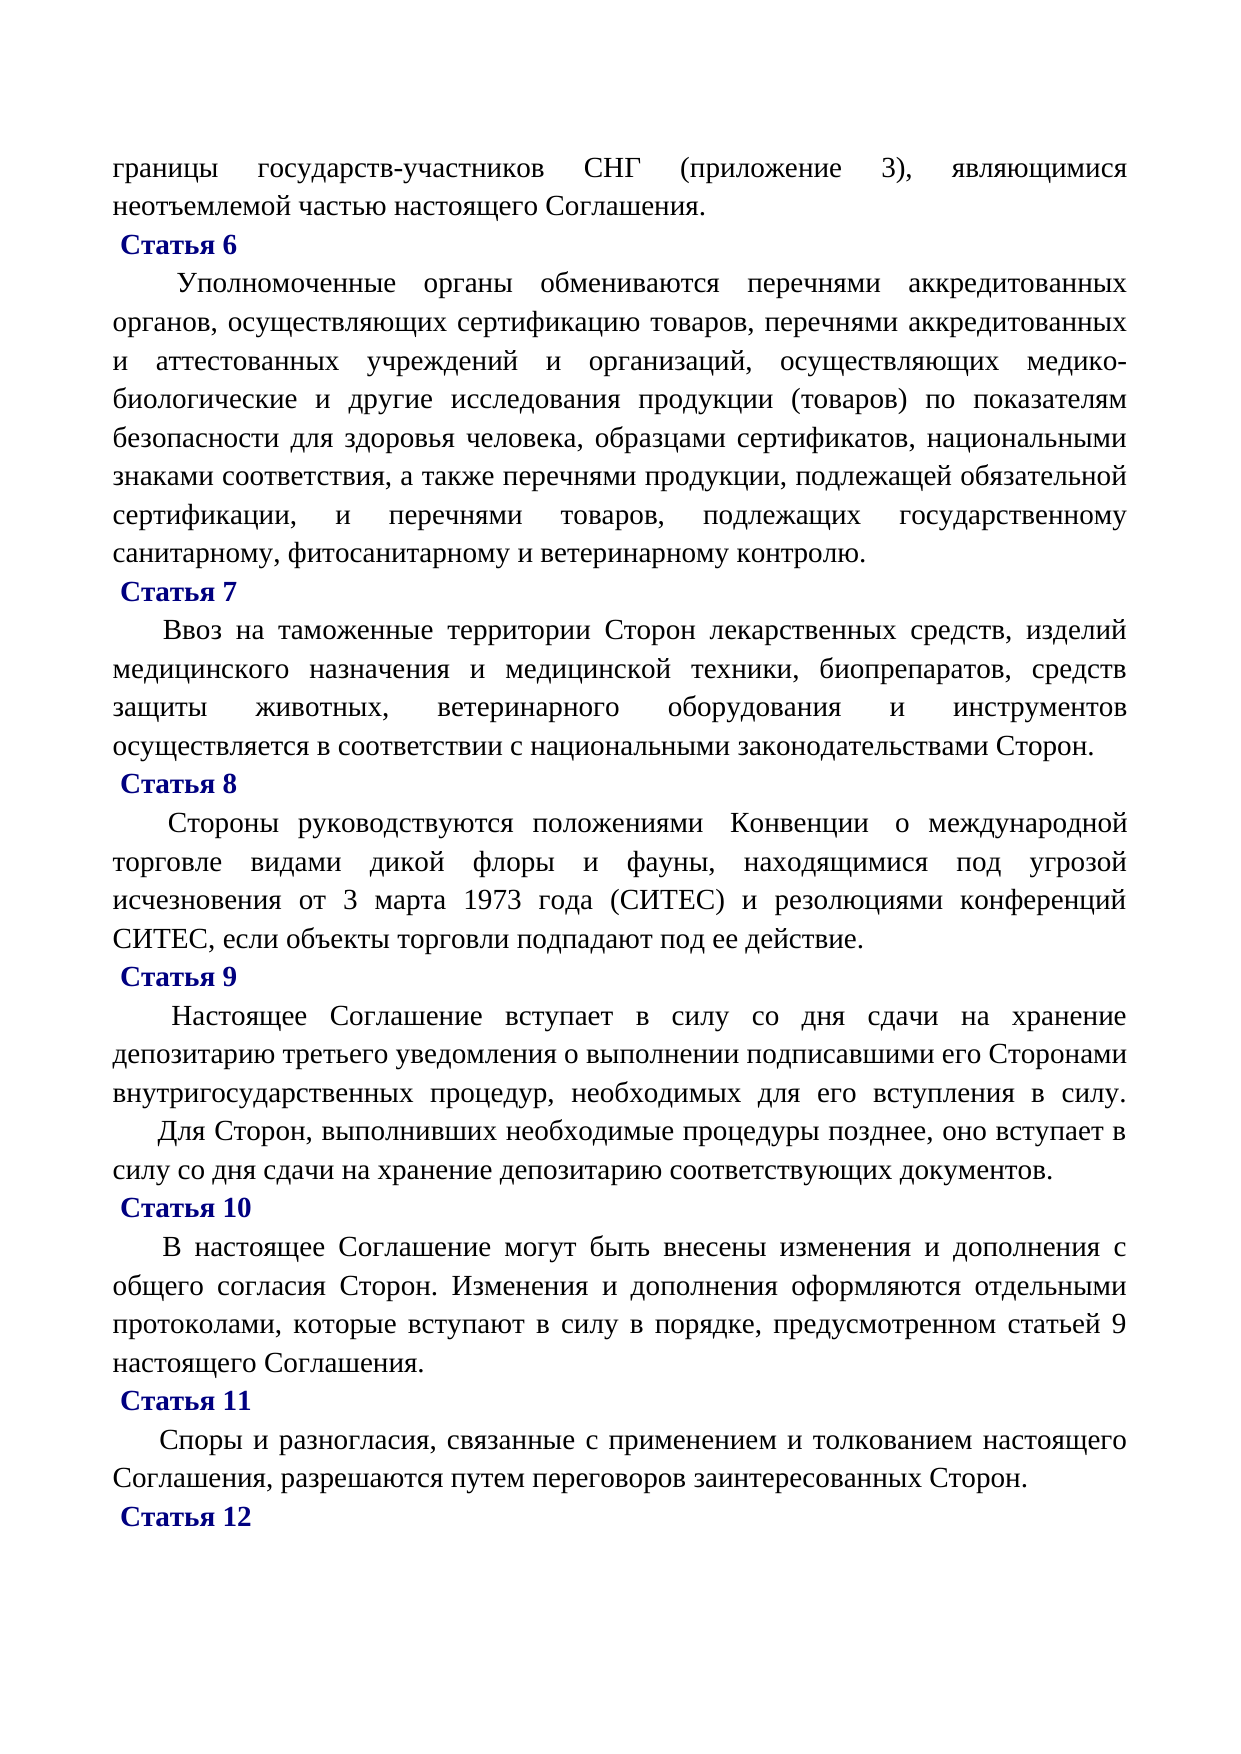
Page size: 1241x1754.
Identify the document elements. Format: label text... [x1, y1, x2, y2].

text Уполномоченные органы обмениваются перечнями аккредитованных органов, осуществляющих сертификацию товаров, перечнями аккредитованных и аттестованных учреждений и организаций, осуществляющих медико-биологические и другие исследования продукции (товаров) по показателям безопасности для здоровья человека, образцами сертификатов, национальными знаками соответствия, а также перечнями продукции, подлежащей обязательной сертификации, и перечнями товаров, подлежащих государственному санитарному, фитосанитарному и ветеринарному контролю. [112, 266, 1128, 569]
text Статья 6 [112, 227, 1128, 261]
text Статья 8 [112, 767, 1128, 800]
text В настоящее Соглашение могут быть внесены изменения и дополнения с общего согласия Сторон. Изменения и дополнения оформляются отдельными протоколами, которые вступают в силу в порядке, предусмотренном статьей 9 настоящего Соглашения. [112, 1229, 1128, 1378]
text Статья 12 [112, 1499, 1128, 1532]
text Статья 10 [112, 1191, 1128, 1224]
text Споры и разногласия, связанные с применением и толкованием настоящего Соглашения, разрешаются путем переговоров заинтересованных Сторон. [112, 1422, 1128, 1494]
text Настоящее Соглашение вступает в силу со дня сдачи на хранение депозитарию третьего уведомления о выполнении подписавшими его Сторонами внутригосударственных процедур, необходимых для его вступления в силу. Для Сторон, выполнивших необходимые процедуры позднее, оно вступает в силу со дня сдачи на хранение депозитарию соответствующих документов. [112, 998, 1128, 1186]
text Статья 9 [112, 959, 1128, 993]
text Ввоз на таможенные территории Сторон лекарственных средств, изделий медицинского назначения и медицинской техники, биопрепаратов, средств защиты животных, ветеринарного оборудования и инструментов осуществляется в соответствии с национальными законодательствами Сторон. [112, 612, 1128, 762]
text Статья 11 [112, 1383, 1128, 1417]
text Статья 7 [112, 574, 1128, 607]
text Стороны руководствуются положениями Конвенции о международной торговле видами дикой флоры и фауны, находящимися под угрозой исчезновения от 3 марта 1973 года (СИТЕС) и резолюциями конференций СИТЕС, если объекты торговли подпадают под ее действие. [112, 805, 1128, 954]
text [112, 150, 1128, 222]
